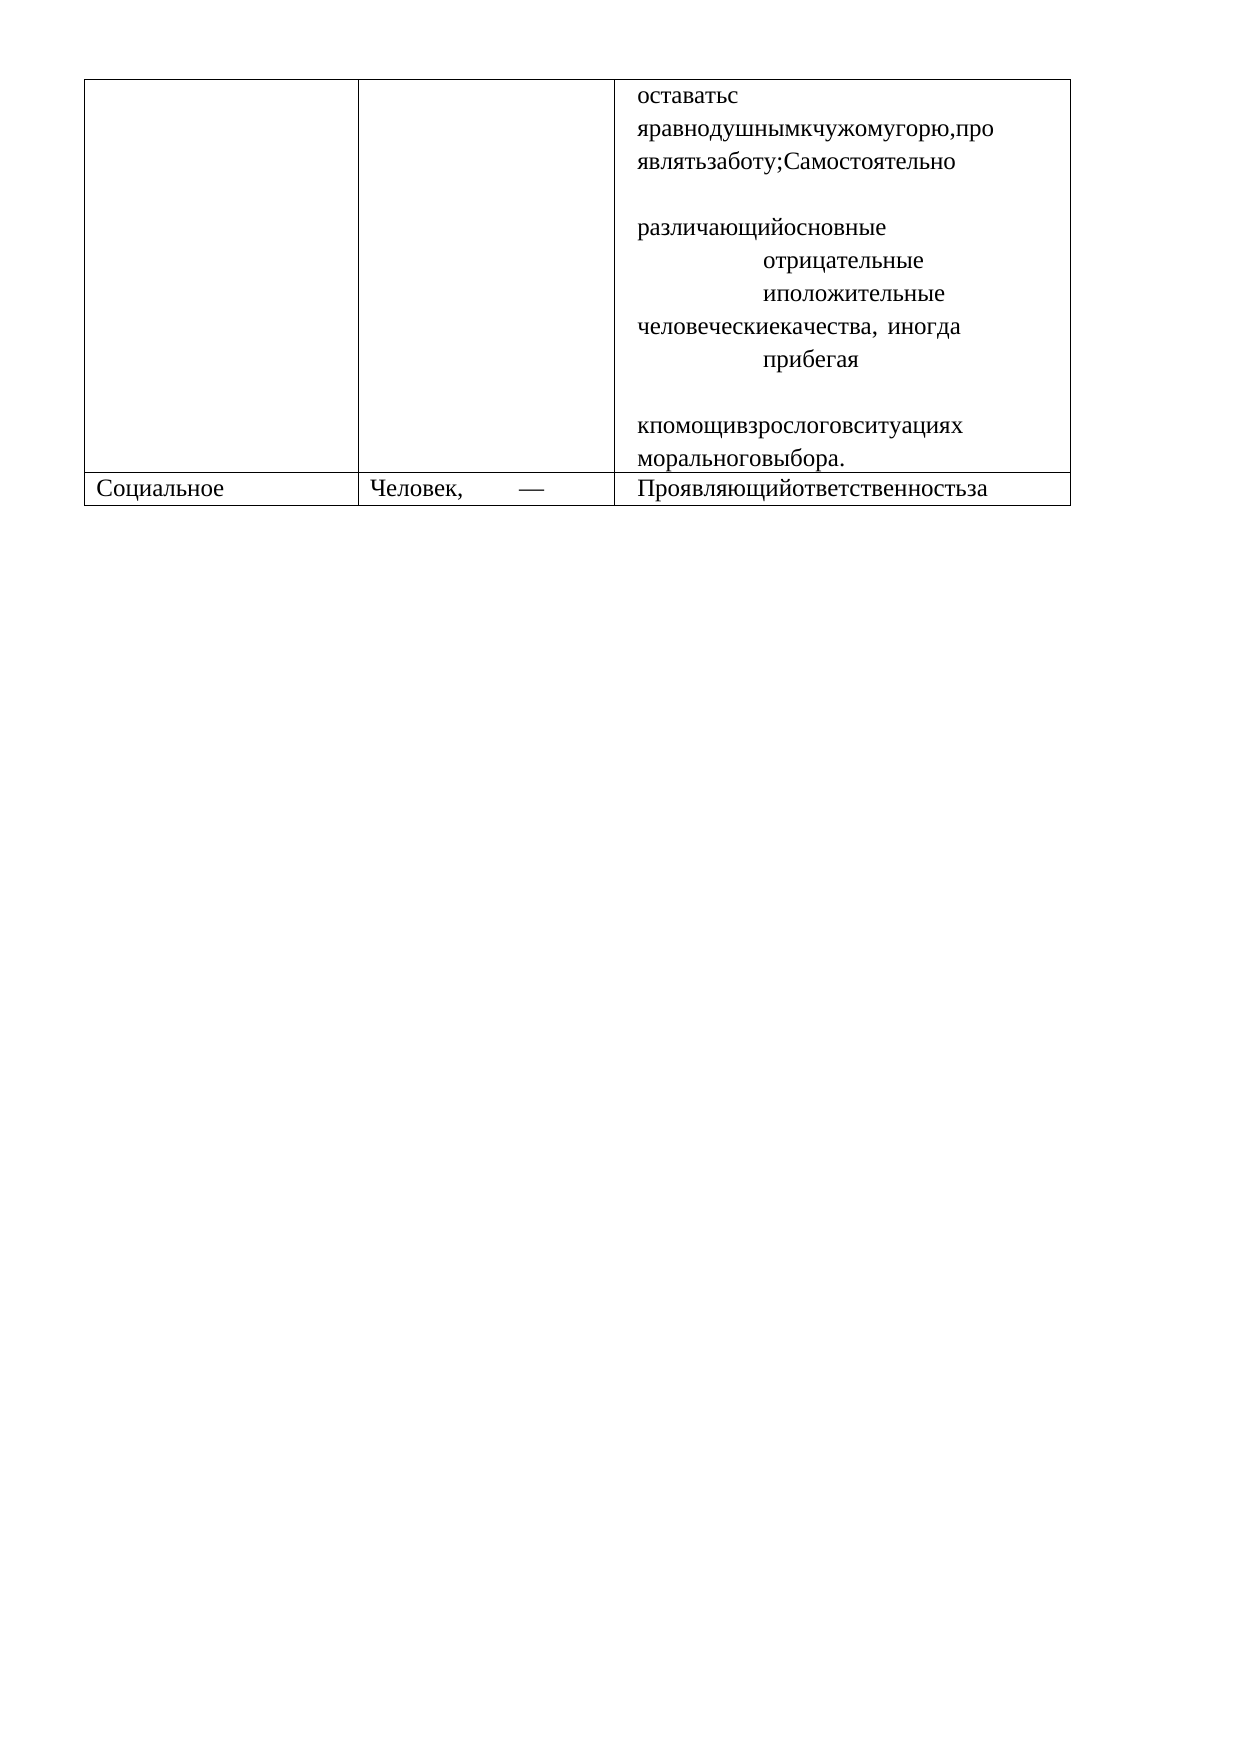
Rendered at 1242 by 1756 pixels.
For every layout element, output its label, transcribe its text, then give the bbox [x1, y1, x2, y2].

table_cell Социальное [85, 473, 358, 505]
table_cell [85, 80, 358, 472]
table_cell Проявляющийответственностьза [615, 473, 1070, 505]
table_cell Человек, — [359, 473, 614, 505]
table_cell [359, 80, 614, 472]
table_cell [615, 80, 1070, 472]
